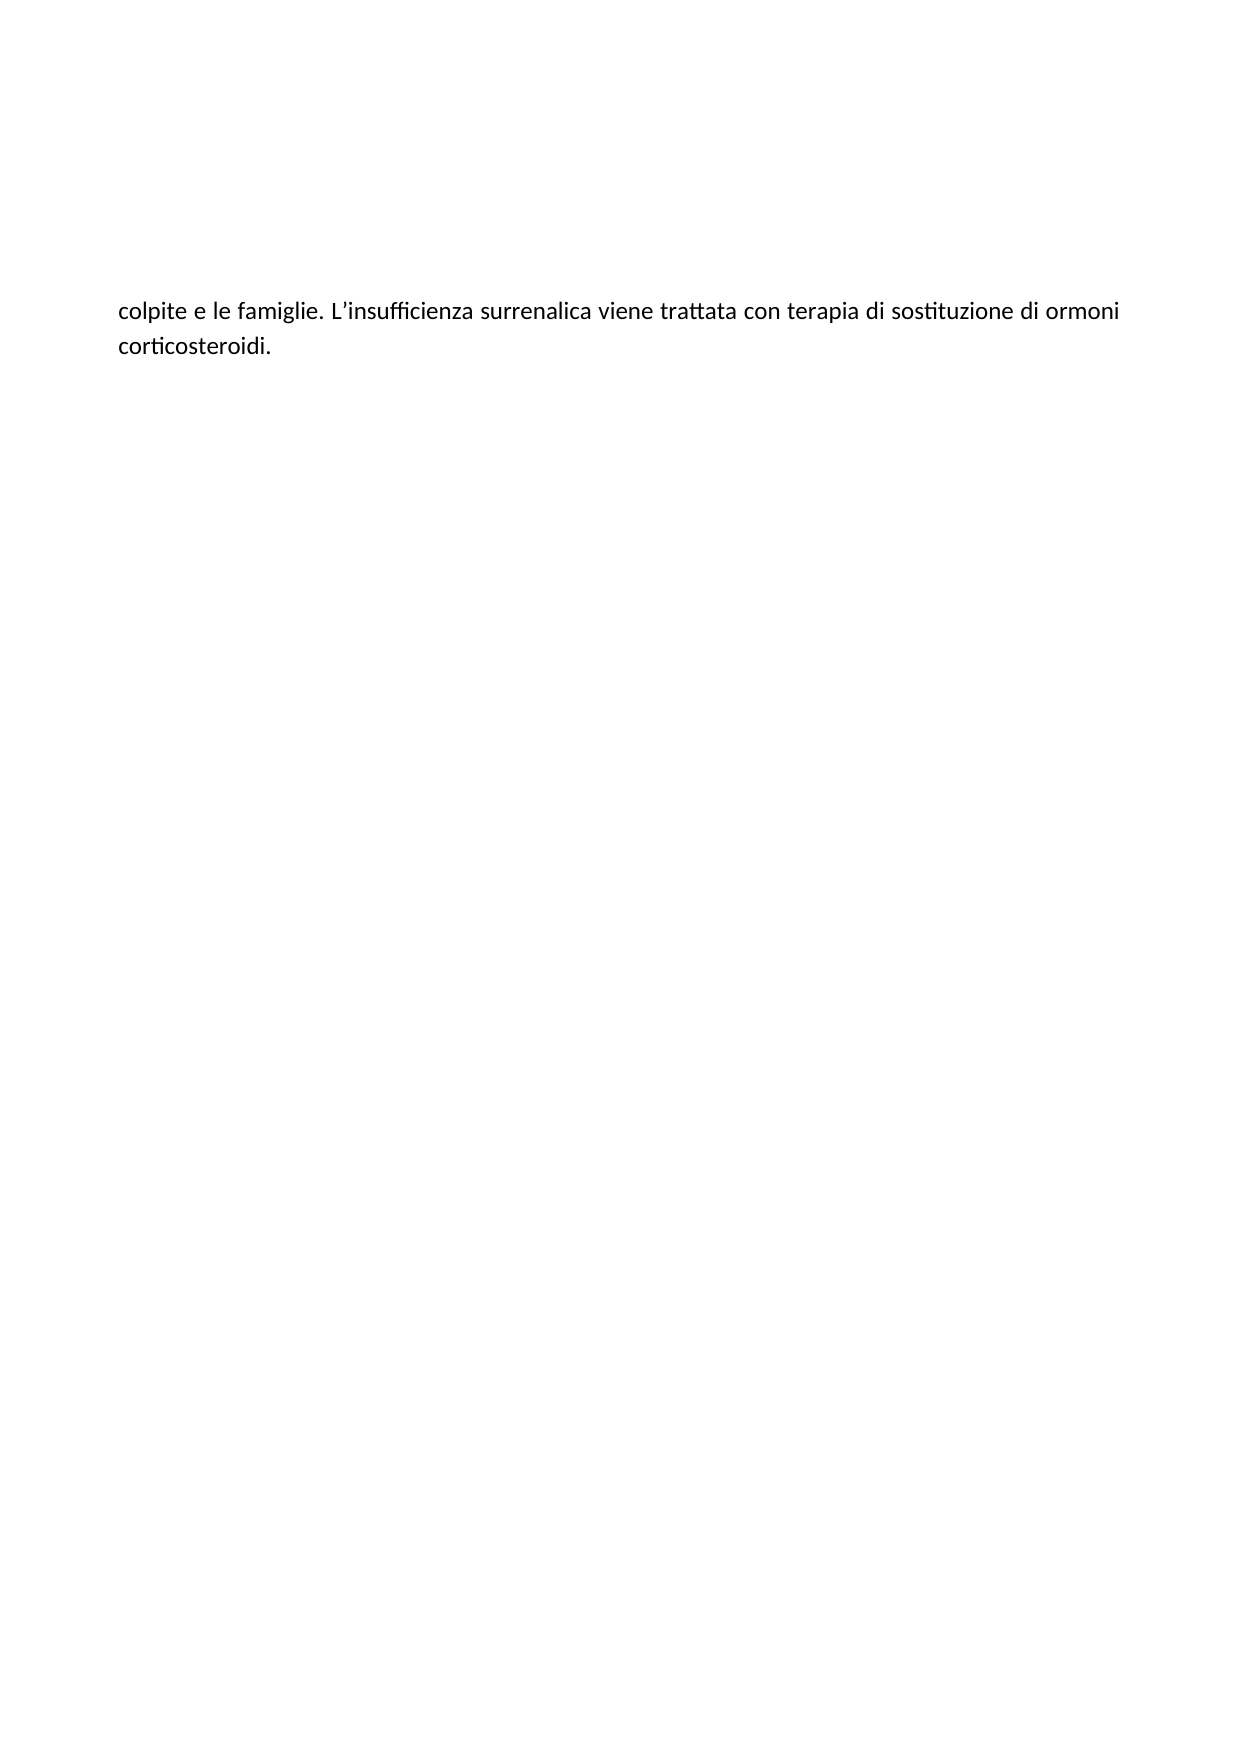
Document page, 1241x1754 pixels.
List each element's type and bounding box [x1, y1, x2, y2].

text [118, 295, 1122, 361]
